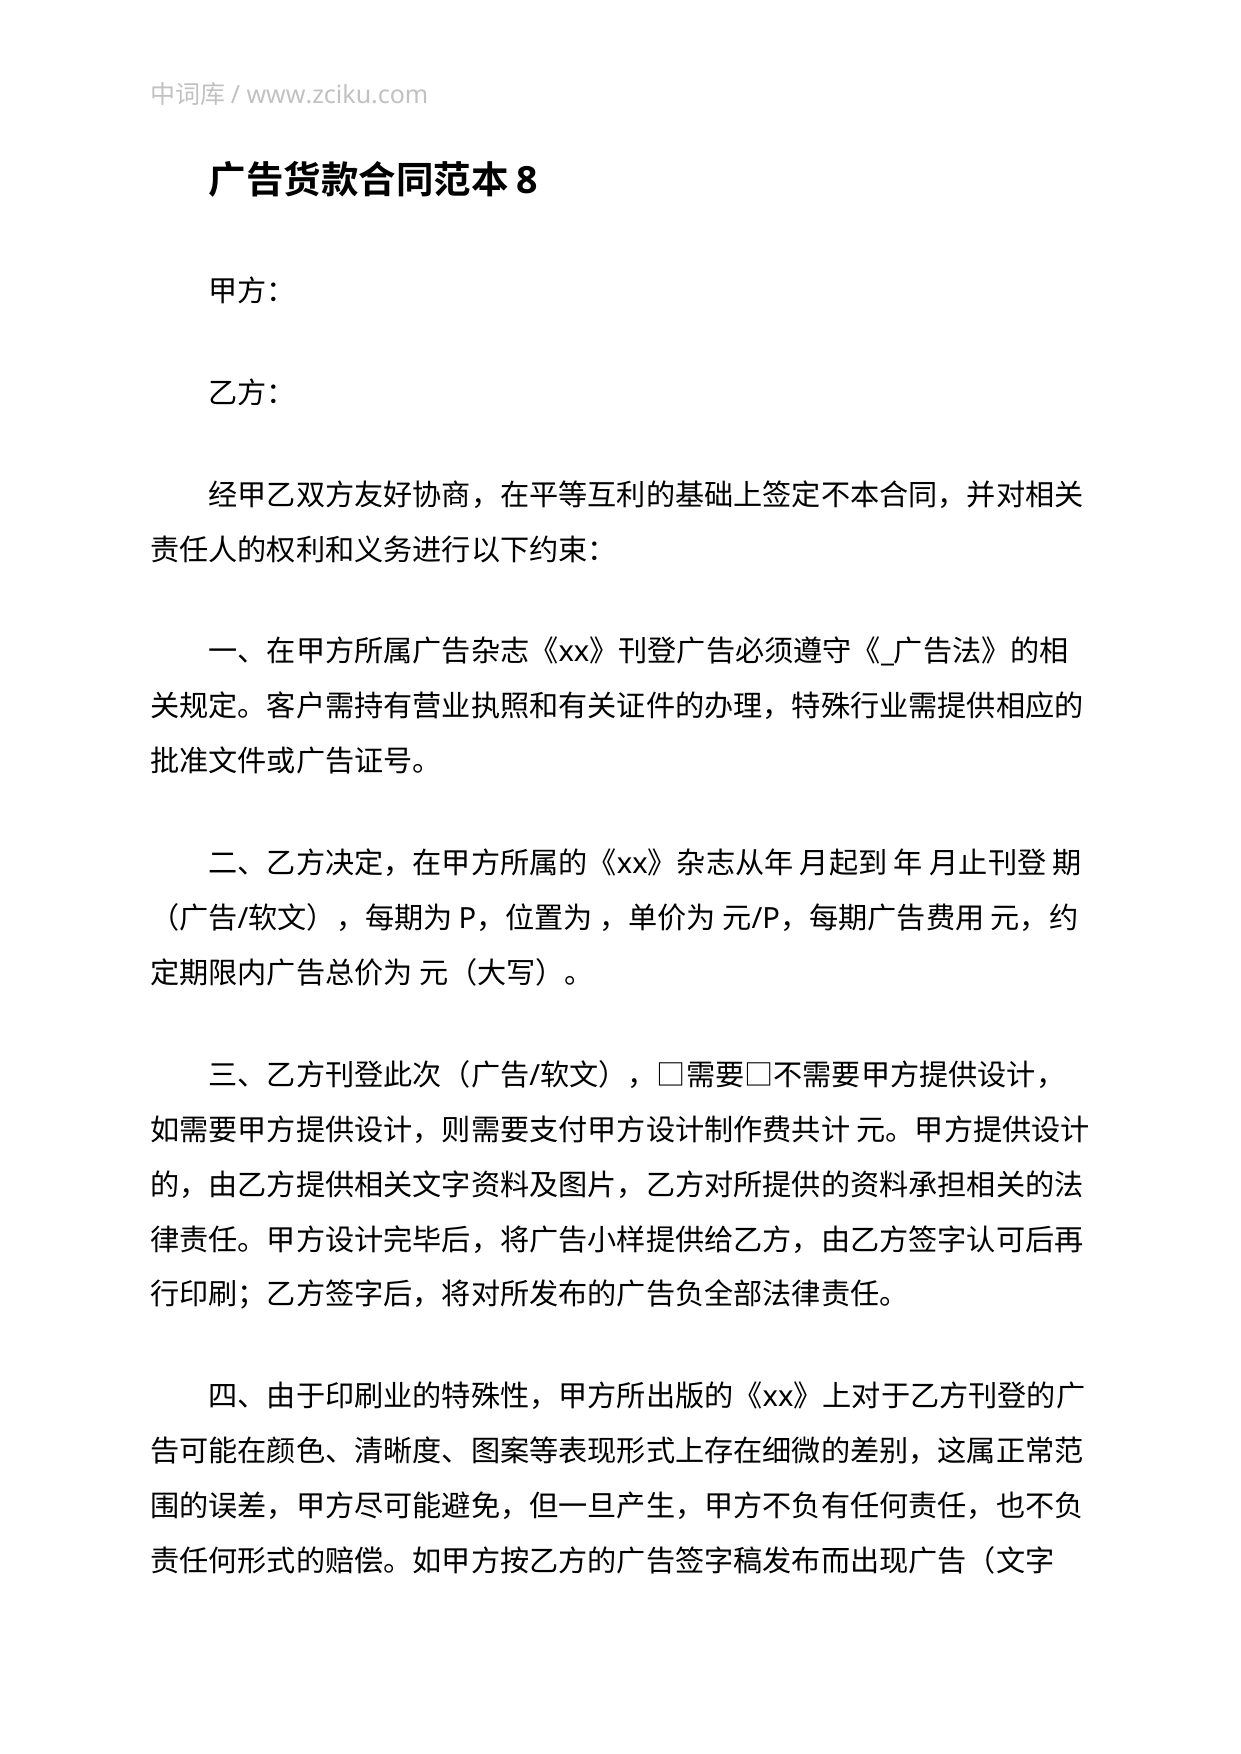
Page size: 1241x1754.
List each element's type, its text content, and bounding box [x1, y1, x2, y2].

text 甲方： [150, 268, 1090, 310]
text 广告货款合同范本8 [150, 150, 1090, 204]
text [150, 1373, 1090, 1580]
text 一、在甲方所属广告杂志《xx》刊登广告必须遵守《_广告法》的相关规定。客户需持有营业执照和有关证件的办理，特殊行业需提供相应的批准文件或广告证号。 [150, 628, 1090, 780]
text 经甲乙双方友好协商，在平等互利的基础上签定不本合同，并对相关责任人的权利和义务进行以下约束： [150, 471, 1090, 568]
text 三、乙方刊登此次（广告/软文），□需要□不需要甲方提供设计，如需要甲方提供设计，则需要支付甲方设计制作费共计 元。甲方提供设计的，由乙方提供相关文字资料及图片，乙方对所提供的资料承担相关的法律责任。甲方设计完毕后，将广告小样提供给乙方，由乙方签字认可后再行印刷；乙方签字后，将对所发布的广告负全部法律责任。 [150, 1051, 1090, 1313]
text 二、乙方决定，在甲方所属的《xx》杂志从年 月起到 年 月止刊登 期（广告/软文），每期为P，位置为 ，单价为 元/P，每期广告费用 元，约定期限内广告总价为 元（大写）。 [150, 839, 1090, 992]
text 乙方： [150, 369, 1090, 412]
